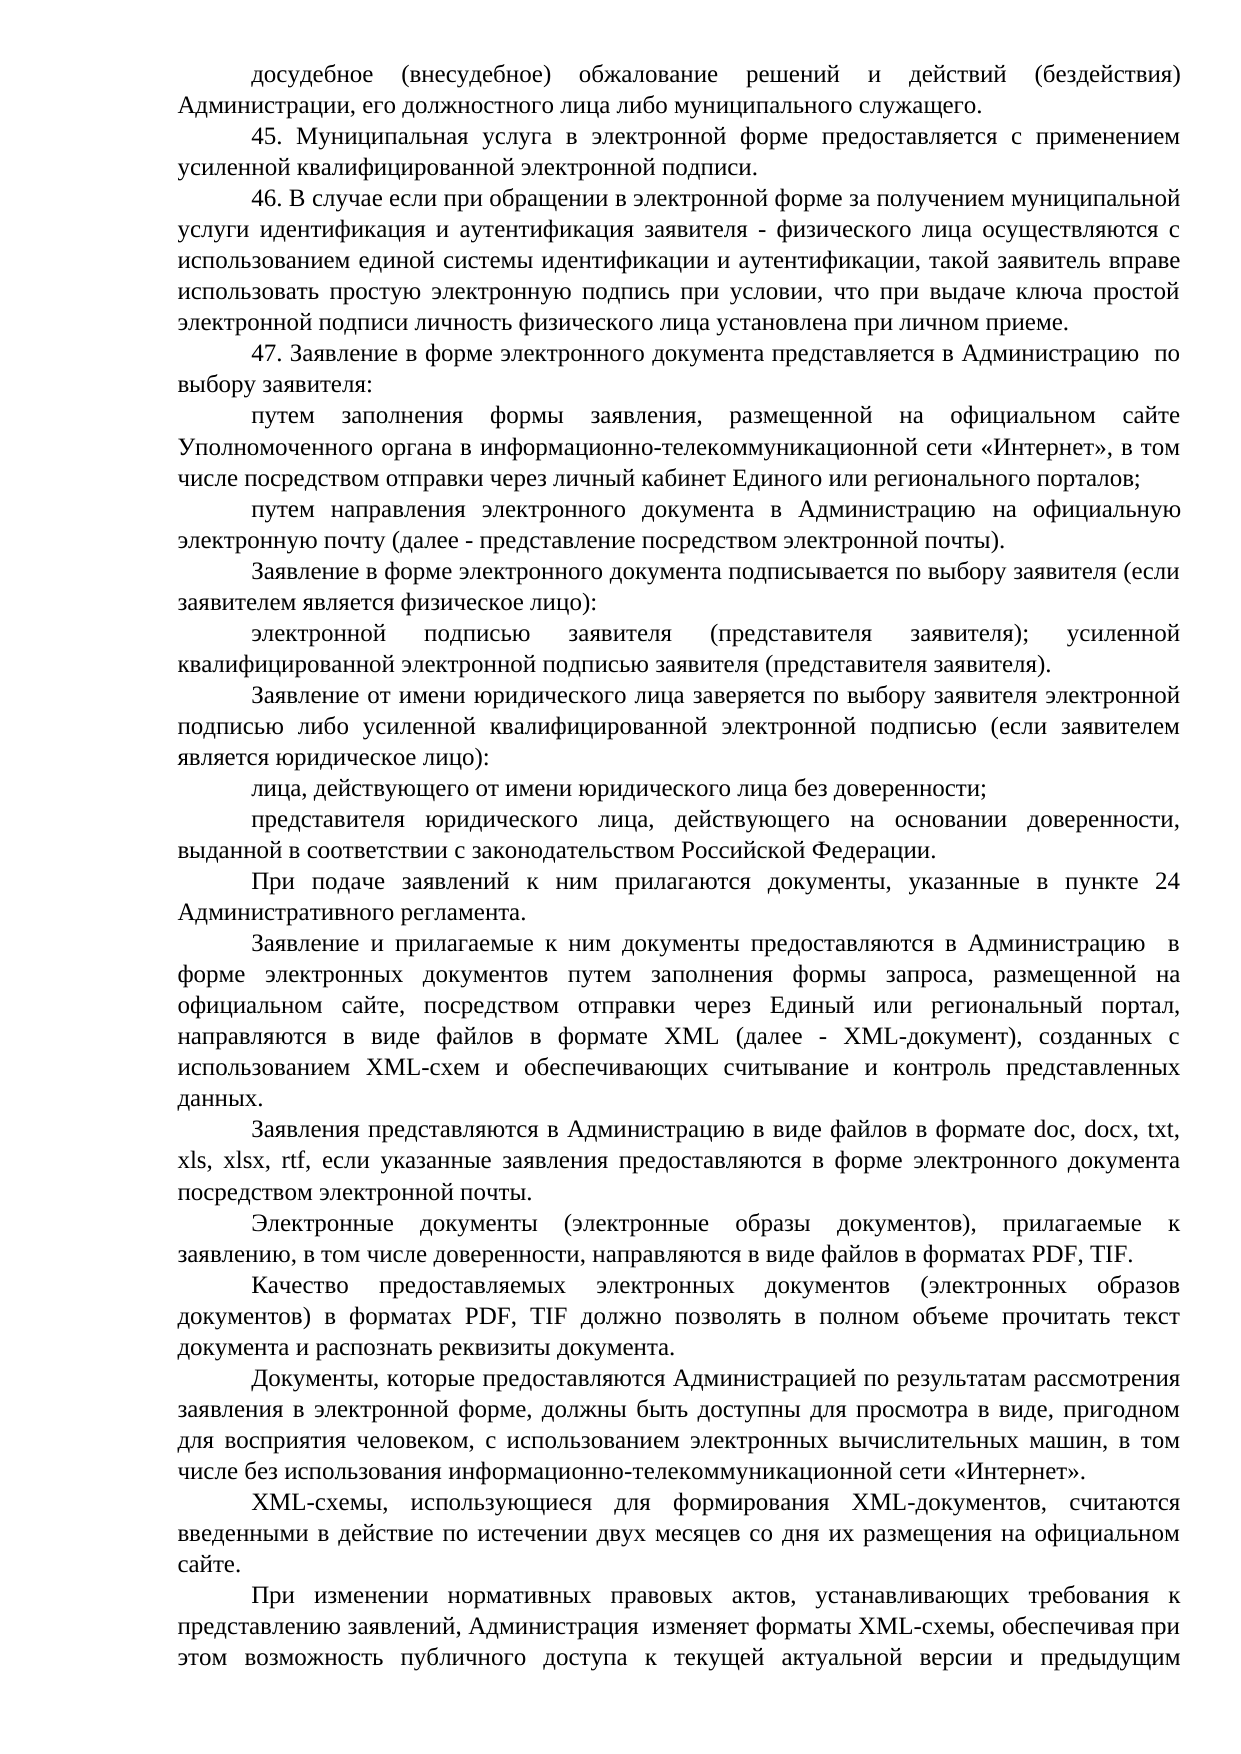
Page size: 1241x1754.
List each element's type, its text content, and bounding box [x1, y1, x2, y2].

text При подаче заявлений к ним прилагаются документы, указанные в пункте 24 Административного регламента. [177, 866, 1181, 926]
text Электронные документы (электронные образы документов), прилагаемые к заявлению, в том числе доверенности, направляются в виде файлов в форматах PDF, TIF. [177, 1208, 1181, 1267]
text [177, 1580, 1181, 1671]
text лица, действующего от имени юридического лица без доверенности; [177, 773, 1181, 802]
text Документы, которые предоставляются Администрацией по результатам рассмотрения заявления в электронной форме, должны быть доступны для просмотра в виде, пригодном для восприятия человеком, с использованием электронных вычислительных машин, в том числе без использования информационно-телекоммуникационной сети «Интернет». [177, 1363, 1181, 1485]
text путем направления электронного документа в Администрацию на официальную электронную почту (далее - представление посредством электронной почты). [177, 494, 1181, 553]
text XML-схемы, использующиеся для формирования XML-документов, считаются введенными в действие по истечении двух месяцев со дня их размещения на официальном сайте. [177, 1487, 1181, 1578]
text Качество предоставляемых электронных документов (электронных образов документов) в форматах PDF, TIF должно позволять в полном объеме прочитать текст документа и распознать реквизиты документа. [177, 1270, 1181, 1361]
text досудебное (внесудебное) обжалование решений и действий (бездействия) Администрации, его должностного лица либо муниципального служащего. [177, 59, 1181, 119]
text представителя юридического лица, действующего на основании доверенности, выданной в соответствии с законодательством Российской Федерации. [177, 804, 1181, 864]
text Заявление и прилагаемые к ним документы предоставляются в Администрацию в форме электронных документов путем заполнения формы запроса, размещенной на официальном сайте, посредством отправки через Единый или региональный портал, направляются в виде файлов в формате XML (далее - XML-документ), созданных с использованием XML-схем и обеспечивающих считывание и контроль представленных данных. [177, 928, 1181, 1112]
text путем заполнения формы заявления, размещенной на официальном сайте Уполномоченного органа в информационно-телекоммуникационной сети «Интернет», в том числе посредством отправки через личный кабинет Единого или регионального порталов; [177, 401, 1181, 491]
text 47. Заявление в форме электронного документа представляется в Администрацию по выбору заявителя: [177, 338, 1181, 398]
text Заявления представляются в Администрацию в виде файлов в формате doc, docx, txt, xls, xlsx, rtf, если указанные заявления предоставляются в форме электронного документа посредством электронной почты. [177, 1114, 1181, 1205]
text Заявление от имени юридического лица заверяется по выбору заявителя электронной подписью либо усиленной квалифицированной электронной подписью (если заявителем является юридическое лицо): [177, 680, 1181, 771]
list 45. Муниципальная услуга в электронной форме предоставляется с применением усиленной квалифицированной электронной подписи. [177, 121, 1181, 181]
text Заявление в форме электронного документа подписывается по выбору заявителя (если заявителем является физическое лицо): [177, 556, 1181, 616]
text электронной подписью заявителя (представителя заявителя); усиленной квалифицированной электронной подписью заявителя (представителя заявителя). [177, 618, 1181, 678]
list 46. В случае если при обращении в электронной форме за получением муниципальной услуги идентификация и аутентификация заявителя - физического лица осуществляются с использованием единой системы идентификации и аутентификации, такой заявитель вправе использовать простую электронную подпись при условии, что при выдаче ключа простой электронной подписи личность физического лица установлена при личном приеме. [177, 183, 1181, 336]
